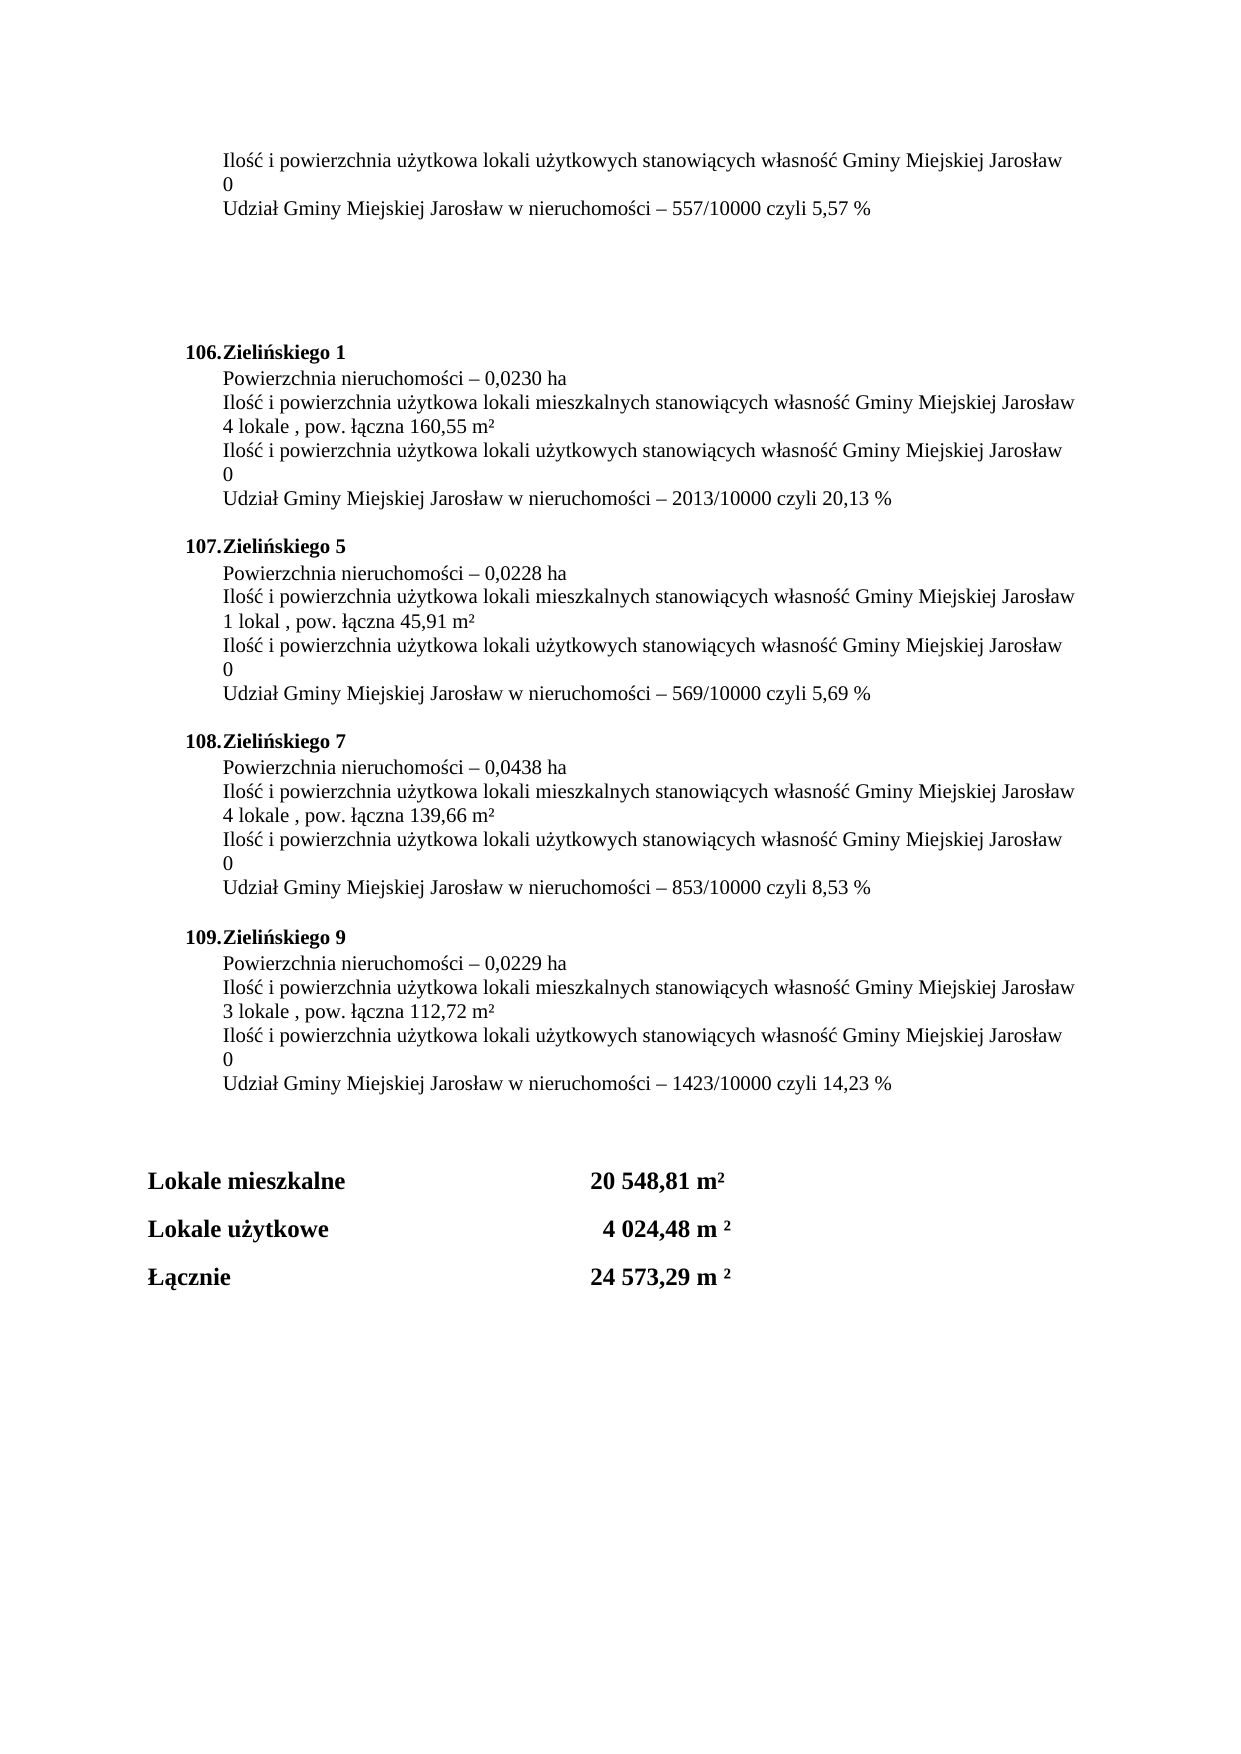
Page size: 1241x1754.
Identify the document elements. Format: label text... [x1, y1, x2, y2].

list 4 lokale , pow. łączna 160,55 m² [223, 414, 1093, 438]
list 1 lokal , pow. łączna 45,91 m² [223, 608, 1093, 633]
list Ilość i powierzchnia użytkowa lokali użytkowych stanowiących własność Gminy Miejskiej Jarosław [223, 148, 1093, 172]
list Powierzchnia nieruchomości – 0,0229 ha [223, 951, 1093, 975]
list Ilość i powierzchnia użytkowa lokali mieszkalnych stanowiących własność Gminy Miejskiej Jarosław [223, 390, 1093, 414]
text Łącznie 24 573,29 m ² [148, 1262, 1093, 1291]
list Zielińskiego 9 [185, 925, 1093, 949]
list 0 [223, 462, 1093, 486]
list 0 [223, 657, 1093, 681]
list 0 [223, 851, 1093, 875]
list Powierzchnia nieruchomości – 0,0230 ha [223, 366, 1093, 390]
list Ilość i powierzchnia użytkowa lokali użytkowych stanowiących własność Gminy Miejskiej Jarosław [223, 438, 1093, 462]
list Ilość i powierzchnia użytkowa lokali użytkowych stanowiących własność Gminy Miejskiej Jarosław [223, 827, 1093, 851]
list Zielińskiego 1 [185, 340, 1093, 364]
list Ilość i powierzchnia użytkowa lokali mieszkalnych stanowiących własność Gminy Miejskiej Jarosław [223, 584, 1093, 608]
list Udział Gminy Miejskiej Jarosław w nieruchomości – 2013/10000 czyli 20,13 % [223, 486, 1093, 510]
list Ilość i powierzchnia użytkowa lokali mieszkalnych stanowiących własność Gminy Miejskiej Jarosław [223, 779, 1093, 803]
list 3 lokale , pow. łączna 112,72 m² [223, 999, 1093, 1023]
text Lokale mieszkalne 20 548,81 m² [148, 1166, 1093, 1195]
list Powierzchnia nieruchomości – 0,0228 ha [223, 560, 1093, 584]
list 4 lokale , pow. łączna 139,66 m² [223, 803, 1093, 827]
list Udział Gminy Miejskiej Jarosław w nieruchomości – 569/10000 czyli 5,69 % [223, 681, 1093, 705]
list Udział Gminy Miejskiej Jarosław w nieruchomości – 1423/10000 czyli 14,23 % [223, 1071, 1093, 1095]
list 0 [223, 1047, 1093, 1071]
list Zielińskiego 5 [185, 534, 1093, 558]
list 0 [223, 172, 1093, 196]
list Ilość i powierzchnia użytkowa lokali użytkowych stanowiących własność Gminy Miejskiej Jarosław [223, 633, 1093, 657]
list Ilość i powierzchnia użytkowa lokali użytkowych stanowiących własność Gminy Miejskiej Jarosław [223, 1023, 1093, 1047]
list Powierzchnia nieruchomości – 0,0438 ha [223, 755, 1093, 779]
list Zielińskiego 7 [185, 729, 1093, 753]
text Lokale użytkowe 4 024,48 m ² [148, 1214, 1093, 1243]
list Ilość i powierzchnia użytkowa lokali mieszkalnych stanowiących własność Gminy Miejskiej Jarosław [223, 975, 1093, 999]
list Udział Gminy Miejskiej Jarosław w nieruchomości – 853/10000 czyli 8,53 % [223, 875, 1093, 899]
list Udział Gminy Miejskiej Jarosław w nieruchomości – 557/10000 czyli 5,57 % [223, 196, 1093, 220]
